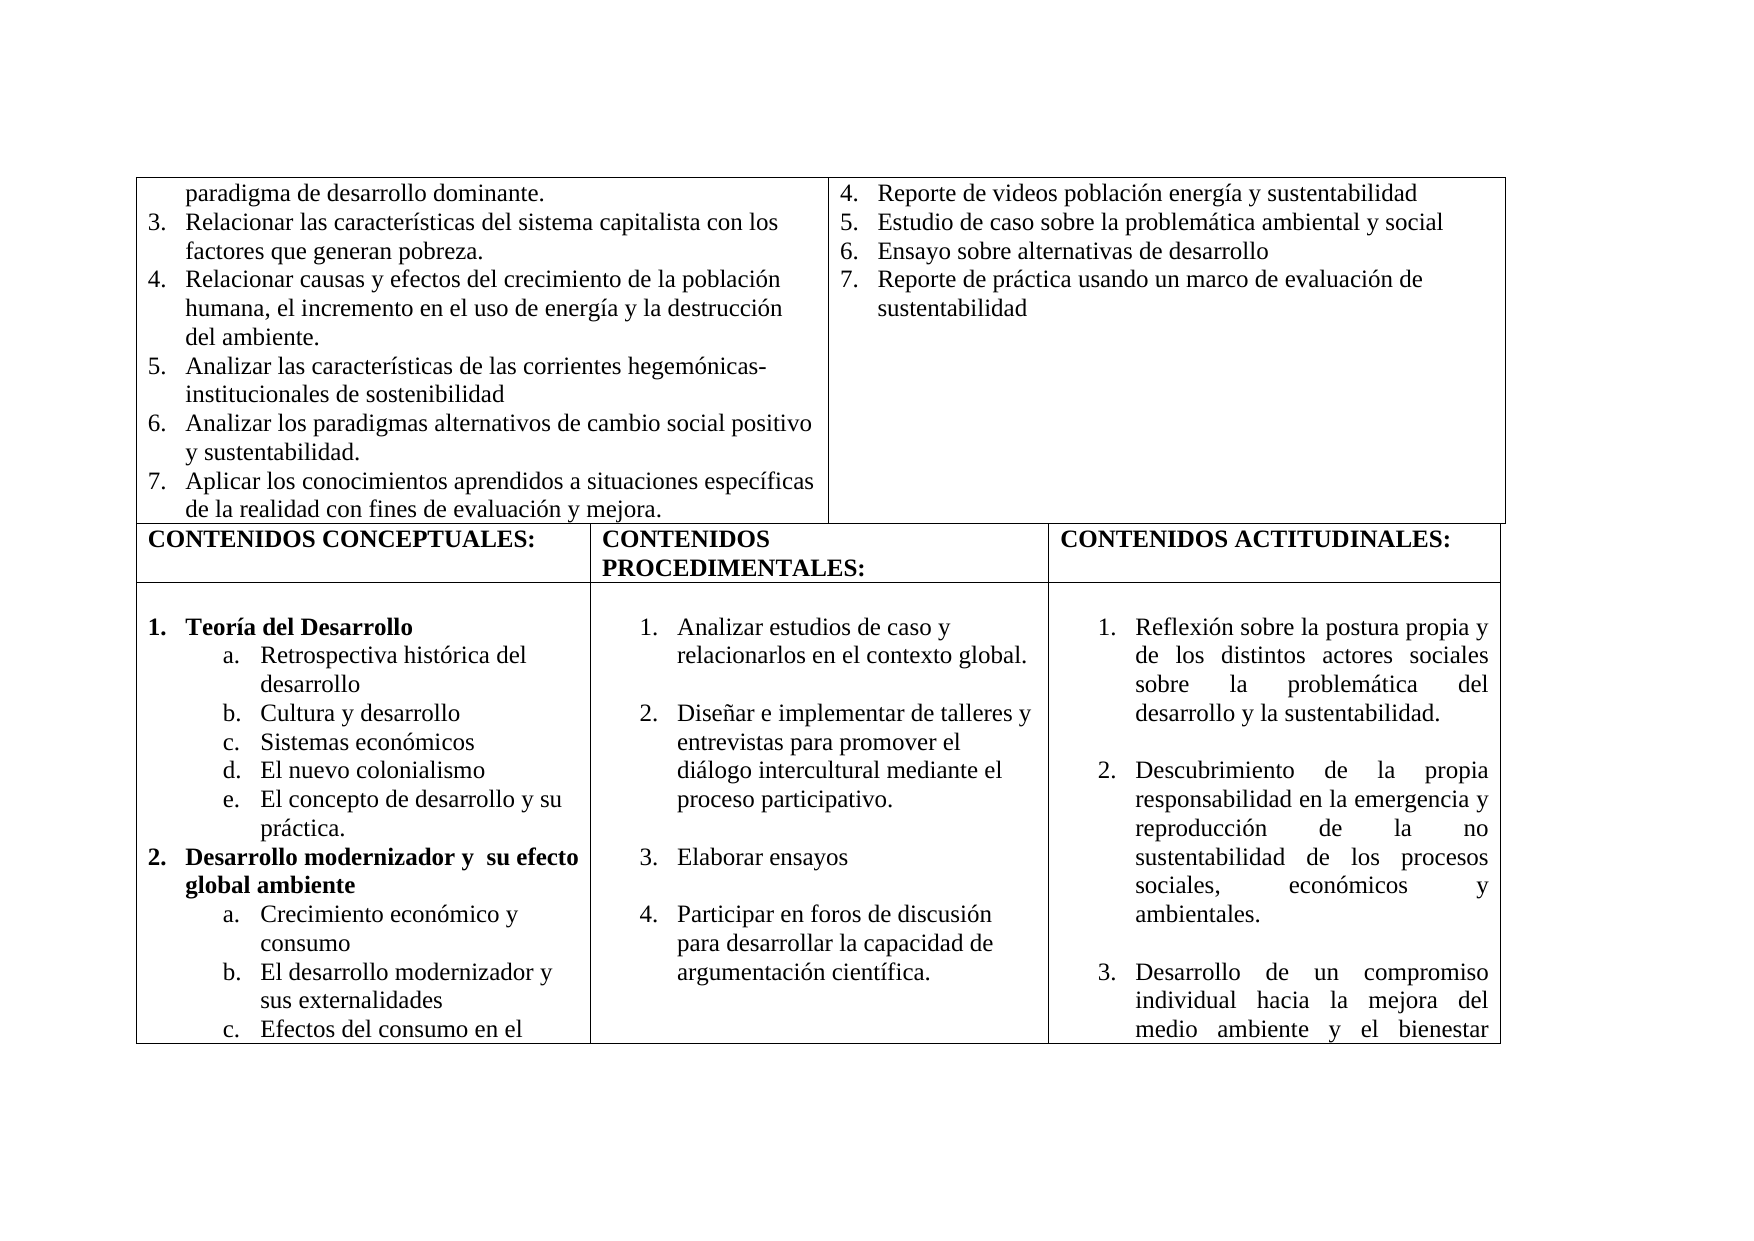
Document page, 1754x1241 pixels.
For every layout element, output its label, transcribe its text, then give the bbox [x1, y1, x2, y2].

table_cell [137, 178, 828, 523]
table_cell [137, 583, 590, 1043]
table_cell CONTENIDOS ACTITUDINALES: [1049, 524, 1500, 582]
table_cell CONTENIDOS PROCEDIMENTALES: [591, 524, 1048, 582]
table_cell CONTENIDOS CONCEPTUALES: [137, 524, 590, 582]
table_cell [1049, 583, 1500, 1043]
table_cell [591, 583, 1048, 1043]
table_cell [829, 178, 1505, 523]
